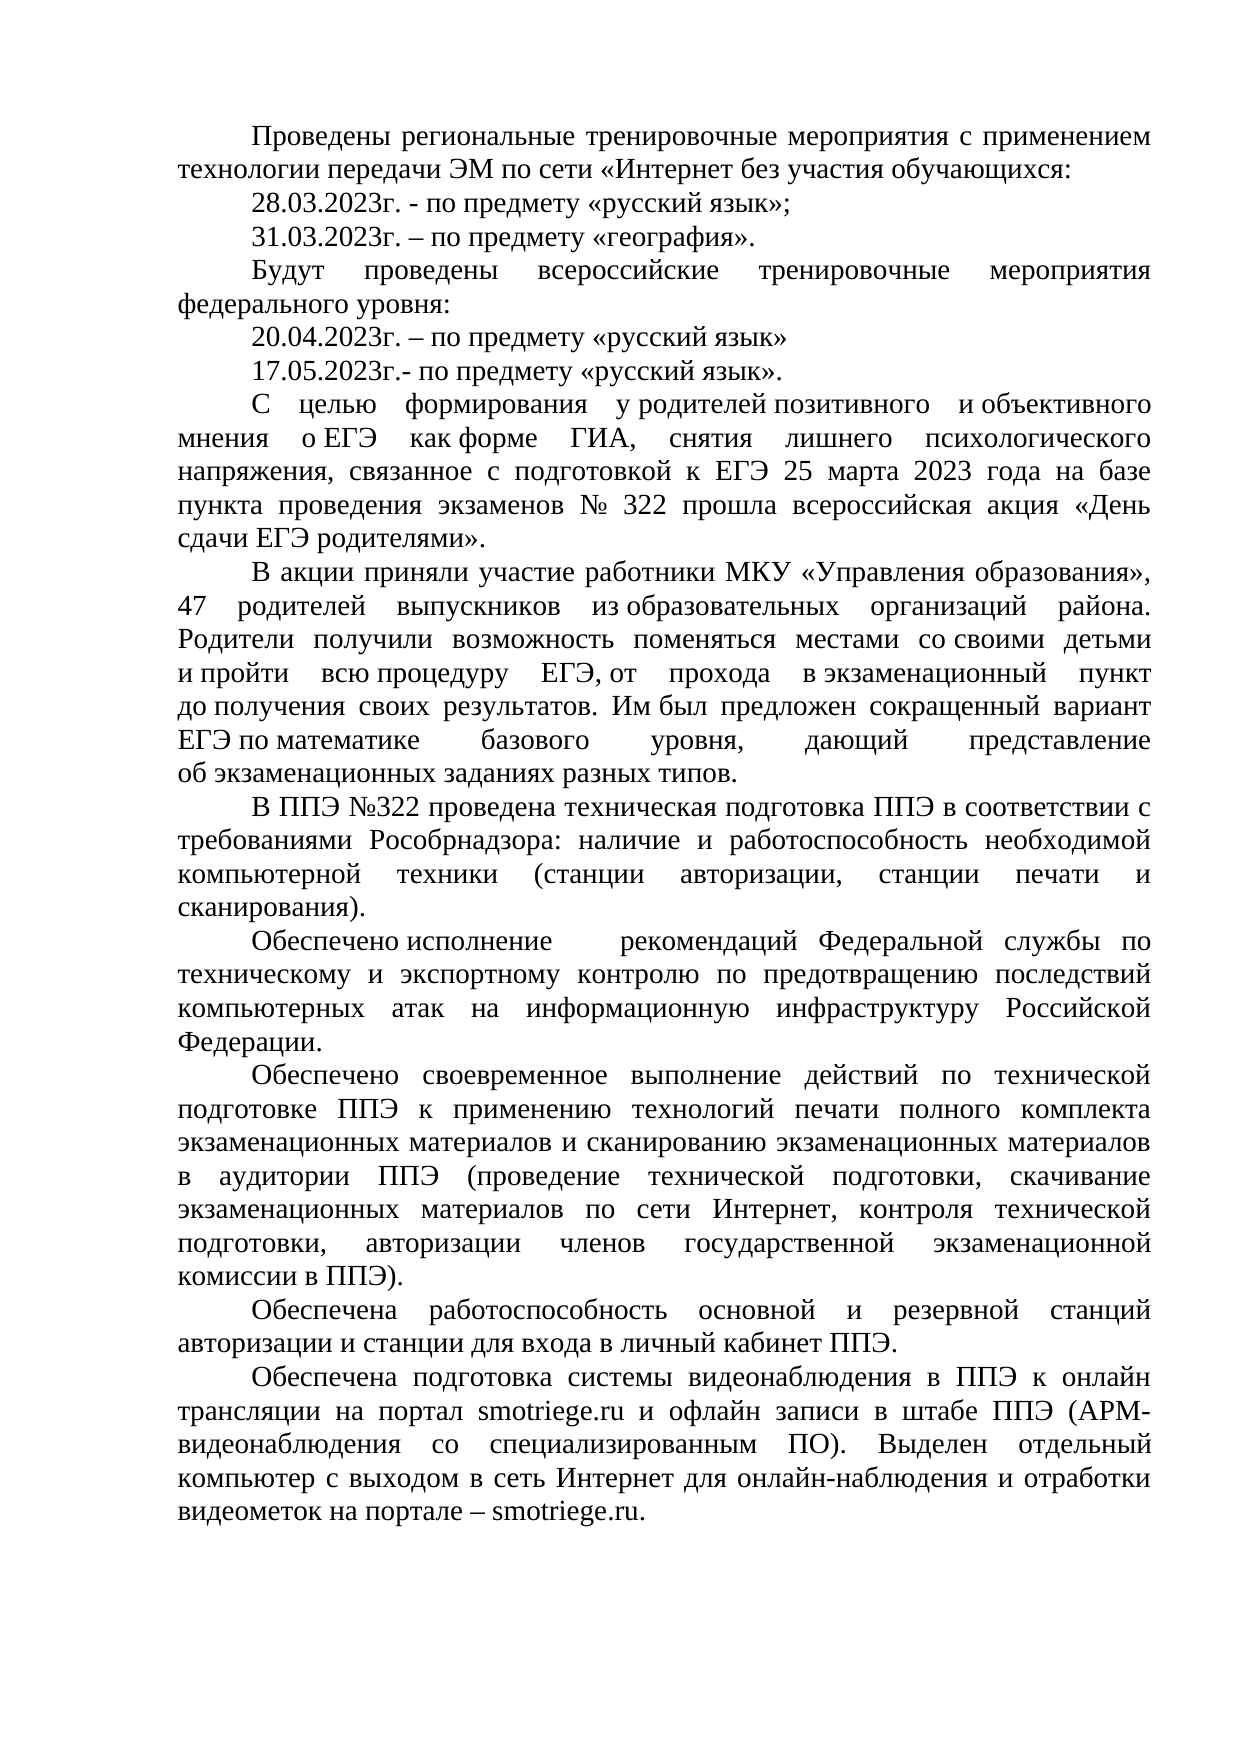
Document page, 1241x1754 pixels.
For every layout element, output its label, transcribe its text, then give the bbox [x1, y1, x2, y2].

text Обеспечена работоспособность основной и резервной станций авторизации и станции для входа в личный кабинет ППЭ. [177, 1292, 1152, 1359]
text С целью формирования у родителей позитивного и объективного мнения о ЕГЭ как форме ГИА, снятия лишнего психологического напряжения, связанное с подготовкой к ЕГЭ 25 марта 2023 года на базе пункта проведения экзаменов № 322 прошла всероссийская акция «День сдачи ЕГЭ родителями». [177, 386, 1152, 554]
text Обеспечена подготовка системы видеонаблюдения в ППЭ к онлайн трансляции на портал smotriege.ru и офлайн записи в штабе ППЭ (АРМ-видеонаблюдения со специализированным ПО). Выделен отдельный компьютер с выходом в сеть Интернет для онлайн-наблюдения и отработки видеометок на портале – smotriege.ru. [177, 1359, 1152, 1591]
text 17.05.2023г.- по предмету «русский язык». [177, 353, 1152, 386]
text В акции приняли участие работники МКУ «Управления образования», 47 родителей выпускников из образовательных организаций района. Родители получили возможность поменяться местами со своими детьми и пройти всю процедуру ЕГЭ, от прохода в экзаменационный пункт до получения своих результатов. Им был предложен сокращенный вариант ЕГЭ по математике базового уровня, дающий представление об экзаменационных заданиях разных типов. [177, 554, 1152, 789]
text Будут проведены всероссийские тренировочные мероприятия федерального уровня: [177, 252, 1152, 319]
text В ППЭ №322 проведена техническая подготовка ППЭ в соответствии с требованиями Рособрнадзора: наличие и работоспособность необходимой компьютерной техники (станции авторизации, станции печати и сканирования). [177, 789, 1152, 923]
text Обеспечено своевременное выполнение действий по технической подготовке ППЭ к применению технологий печати полного комплекта экзаменационных материалов и сканированию экзаменационных материалов в аудитории ППЭ (проведение технической подготовки, скачивание экзаменационных материалов по сети Интернет, контроля технической подготовки, авторизации членов государственной экзаменационной комиссии в ППЭ). [177, 1057, 1152, 1292]
text 28.03.2023г. - по предмету «русский язык»; [177, 185, 1152, 219]
text 31.03.2023г. – по предмету «география». [177, 219, 1152, 252]
text 20.04.2023г. – по предмету «русский язык» [177, 319, 1152, 353]
text Проведены региональные тренировочные мероприятия с применением технологии передачи ЭМ по сети «Интернет без участия обучающихся: [177, 118, 1152, 185]
text Обеспечено исполнение рекомендаций Федеральной службы по техническому и экспортному контролю по предотвращению последствий компьютерных атак на информационную инфраструктуру Российской Федерации. [177, 923, 1152, 1057]
